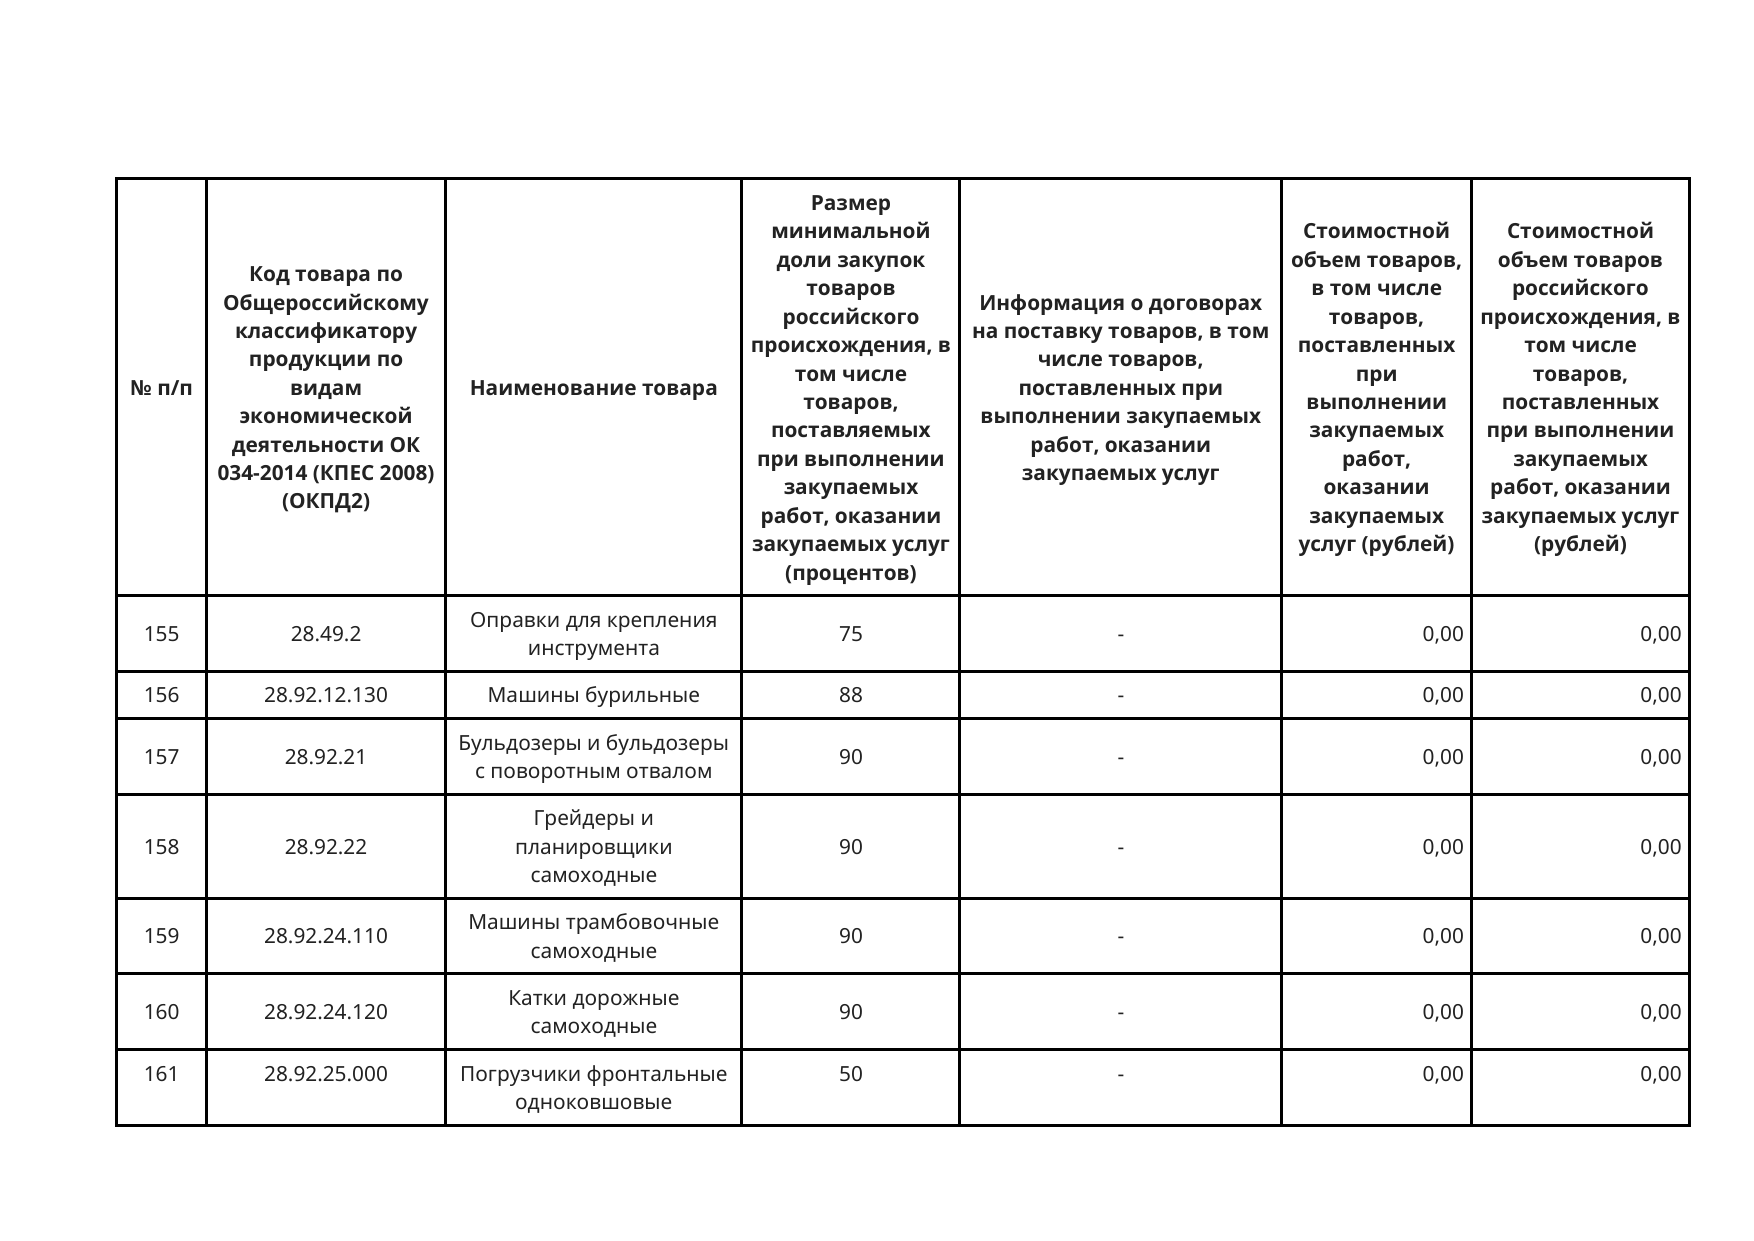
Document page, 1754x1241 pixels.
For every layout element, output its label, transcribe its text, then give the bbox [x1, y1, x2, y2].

table_cell Погрузчики фронтальные одноковшовые самоходные [447, 1051, 740, 1123]
table_cell 0,00 [1473, 975, 1688, 1048]
table_cell 28.92.22 [208, 796, 444, 897]
table_cell 156 [118, 673, 205, 717]
table_cell 0,00 [1283, 597, 1470, 670]
table_cell 0,00 [1473, 720, 1688, 792]
table_header Информация о договорах на поставку товаров, в том числе товаров, поставленных при выполнении закупаемых работ, оказании закупаемых услуг [961, 180, 1280, 594]
table_header Размер минимальной доли закупок товаров российского происхождения, в том числе товаров, поставляемых при выполнении закупаемых работ, оказании закупаемых услуг (процентов) [743, 180, 958, 594]
table_cell 158 [118, 796, 205, 897]
table_cell 50 [743, 1051, 958, 1123]
table_cell Грейдеры и планировщики самоходные [447, 796, 740, 897]
table_cell 90 [743, 900, 958, 972]
table_cell 0,00 [1283, 796, 1470, 897]
table_header Код товара по Общероссийскому классификатору продукции по видам экономической деятельности ОК 034-2014 (КПЕС 2008) (ОКПД2) [208, 180, 444, 594]
table_cell 0,00 [1473, 796, 1688, 897]
table_cell Машины бурильные [447, 673, 740, 717]
table_cell 0,00 [1283, 900, 1470, 972]
table_cell 0,00 [1473, 597, 1688, 670]
table_cell Бульдозеры и бульдозеры с поворотным отвалом [447, 720, 740, 792]
table_cell Оправки для крепления инструмента [447, 597, 740, 670]
table_cell 160 [118, 975, 205, 1048]
table_cell 157 [118, 720, 205, 792]
table_cell 28.92.25.000 [208, 1051, 444, 1123]
table_cell 0,00 [1283, 673, 1470, 717]
table_cell 0,00 [1473, 673, 1688, 717]
table_cell 0,00 [1283, 1051, 1470, 1123]
table_cell 90 [743, 975, 958, 1048]
table_cell - [961, 975, 1280, 1048]
table_cell - [961, 597, 1280, 670]
table_cell 0,00 [1473, 1051, 1688, 1123]
table_cell 28.92.24.120 [208, 975, 444, 1048]
table_cell Машины трамбовочные самоходные [447, 900, 740, 972]
table_header № п/п [118, 180, 205, 594]
table_cell - [961, 720, 1280, 792]
table_cell 28.92.12.130 [208, 673, 444, 717]
table_cell 88 [743, 673, 958, 717]
table_cell 0,00 [1283, 720, 1470, 792]
table_cell 90 [743, 796, 958, 897]
table_header Стоимостной объем товаров российского происхождения, в том числе товаров, поставленных при выполнении закупаемых работ, оказании закупаемых услуг (рублей) [1473, 180, 1688, 594]
table_cell 75 [743, 597, 958, 670]
table_cell - [961, 673, 1280, 717]
table_cell Катки дорожные самоходные [447, 975, 740, 1048]
table_cell 90 [743, 720, 958, 792]
table_cell 155 [118, 597, 205, 670]
table_cell 28.92.24.110 [208, 900, 444, 972]
table_header Стоимостной объем товаров, в том числе товаров, поставленных при выполнении закупаемых работ, оказании закупаемых услуг (рублей) [1283, 180, 1470, 594]
table_cell 0,00 [1283, 975, 1470, 1048]
table_cell 159 [118, 900, 205, 972]
table_cell - [961, 796, 1280, 897]
table_cell - [961, 1051, 1280, 1123]
table_header Наименование товара [447, 180, 740, 594]
table_cell - [961, 900, 1280, 972]
table_cell 0,00 [1473, 900, 1688, 972]
table_cell 28.92.21 [208, 720, 444, 792]
table_cell 28.49.2 [208, 597, 444, 670]
table_cell 161 [118, 1051, 205, 1123]
